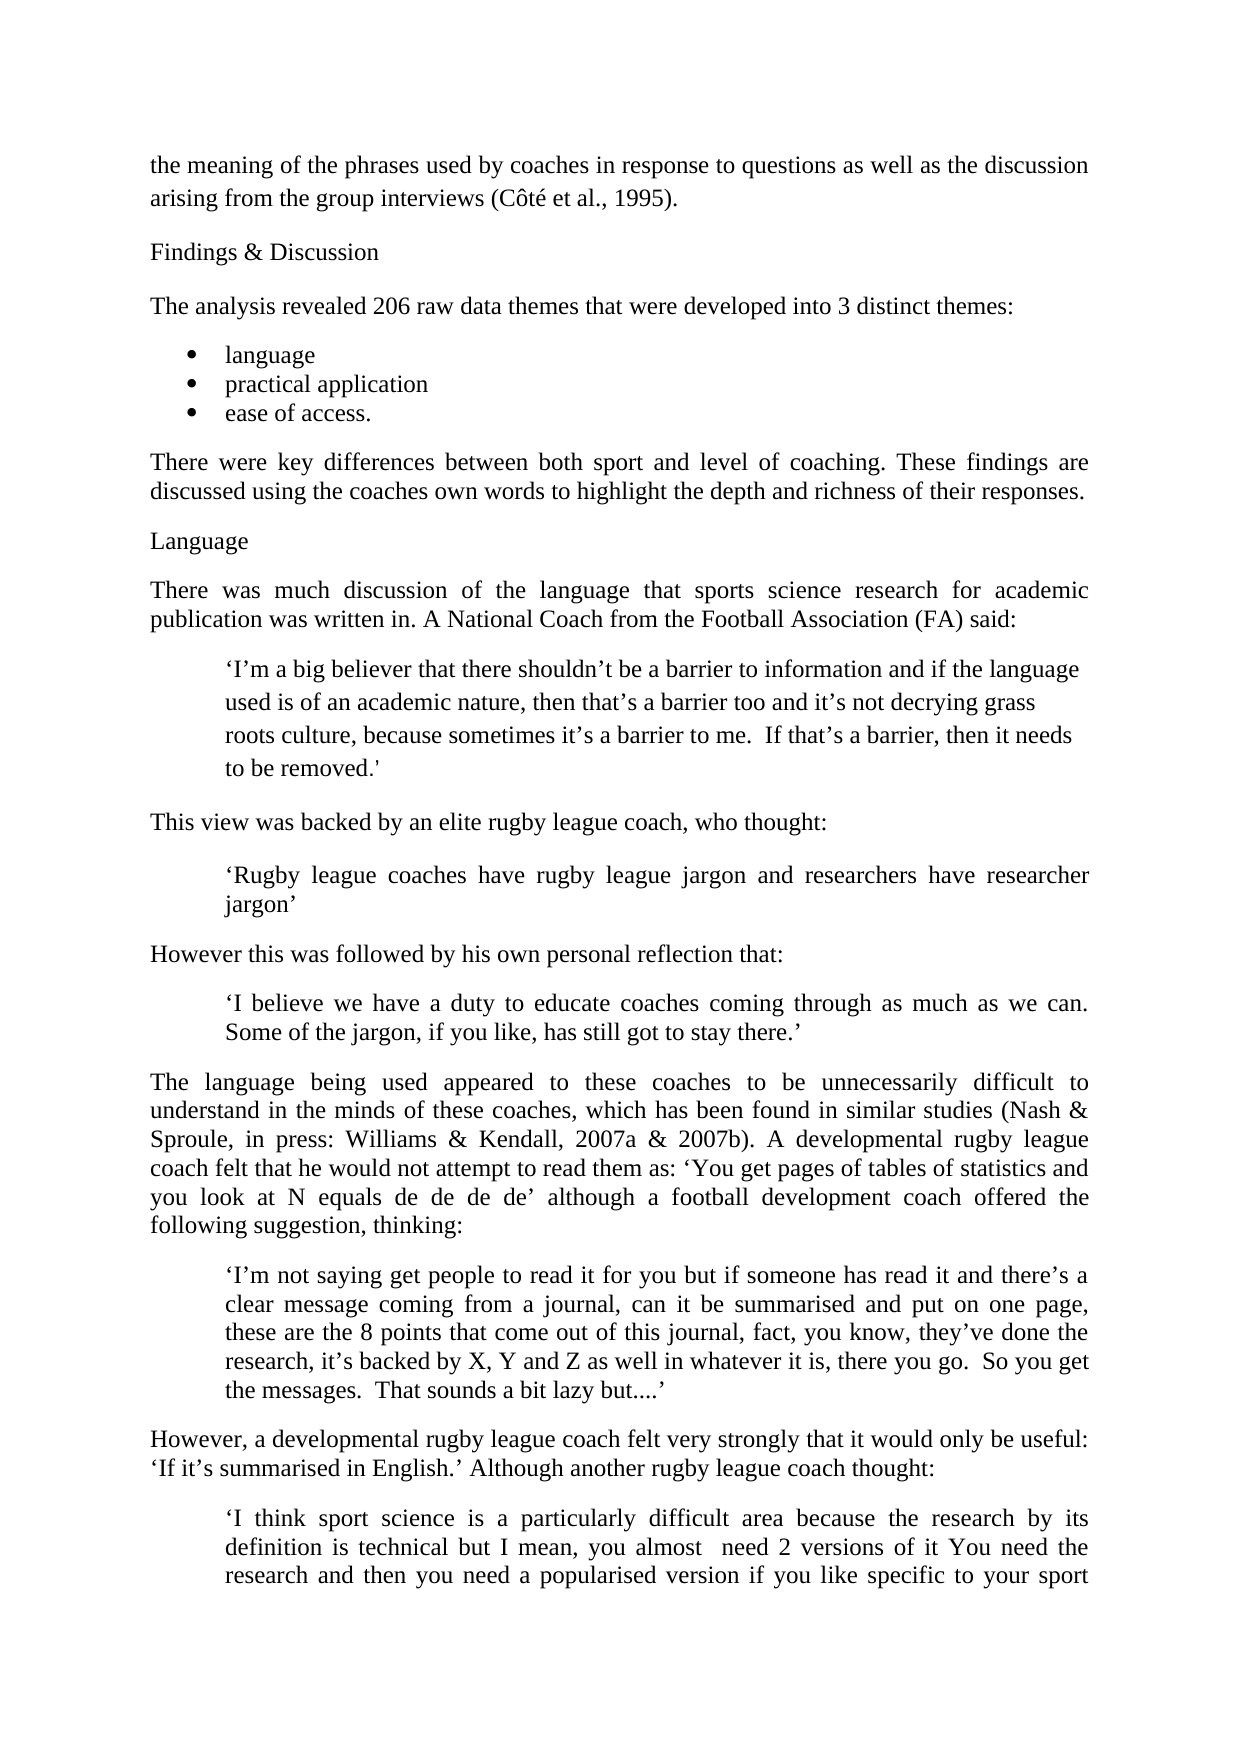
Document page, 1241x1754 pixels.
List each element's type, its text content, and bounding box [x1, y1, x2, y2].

text ‘I’m not saying get people to read it for you but if someone has read it and there’s a clear message coming from a journal, can it be summarised and put on one page, these are the 8 points that come out of this journal, fact, you know, they’ve done the research, it’s backed by X, Y and Z as well in whatever it is, there you go. So you get the messages. That sounds a bit lazy but....’ [225, 1260, 1090, 1404]
text There were key differences between both sport and level of coaching. These findings are discussed using the coaches own words to highlight the depth and richness of their responses. [150, 447, 1090, 505]
list language [187, 340, 1090, 369]
text The analysis revealed 206 raw data themes that were developed into 3 distinct themes: [150, 291, 1090, 319]
list ease of access. [187, 398, 1090, 427]
text ‘Rugby league coaches have rugby league jargon and researchers have researcher jargon’ [225, 860, 1090, 918]
text Language [150, 526, 1090, 554]
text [150, 150, 1090, 212]
text ‘I’m a big believer that there shouldn’t be a barrier to information and if the language used is of an academic nature, then that’s a barrier too and it’s not decrying grass roots culture, because sometimes it’s a barrier to me. If that’s a barrier, then it needs to be removed.’ [225, 654, 1090, 781]
text This view was backed by an elite rugby league coach, who thought: [150, 807, 1090, 835]
text Findings & Discussion [150, 237, 1090, 266]
text There was much discussion of the language that sports science research for academic publication was written in. A National Coach from the Football Association (FA) said: [150, 575, 1090, 633]
text The language being used appeared to these coaches to be unnecessarily difficult to understand in the minds of these coaches, which has been found in similar studies (Nash & Sproule, in press: Williams & Kendall, 2007a & 2007b). A developmental rugby league coach felt that he would not attempt to read them as: ‘You get pages of tables of statistics and you look at N equals de de de de’ although a football development coach offered the following suggestion, thinking: [150, 1067, 1090, 1239]
text ‘I believe we have a duty to educate coaches coming through as much as we can. Some of the jargon, if you like, has still got to stay there.’ [225, 988, 1090, 1046]
text However this was followed by his own personal reflection that: [150, 939, 1090, 967]
list practical application [187, 369, 1090, 398]
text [225, 1503, 1090, 1589]
text However, a developmental rugby league coach felt very strongly that it would only be useful: ‘If it’s summarised in English.’ Although another rugby league coach thought: [150, 1424, 1090, 1482]
